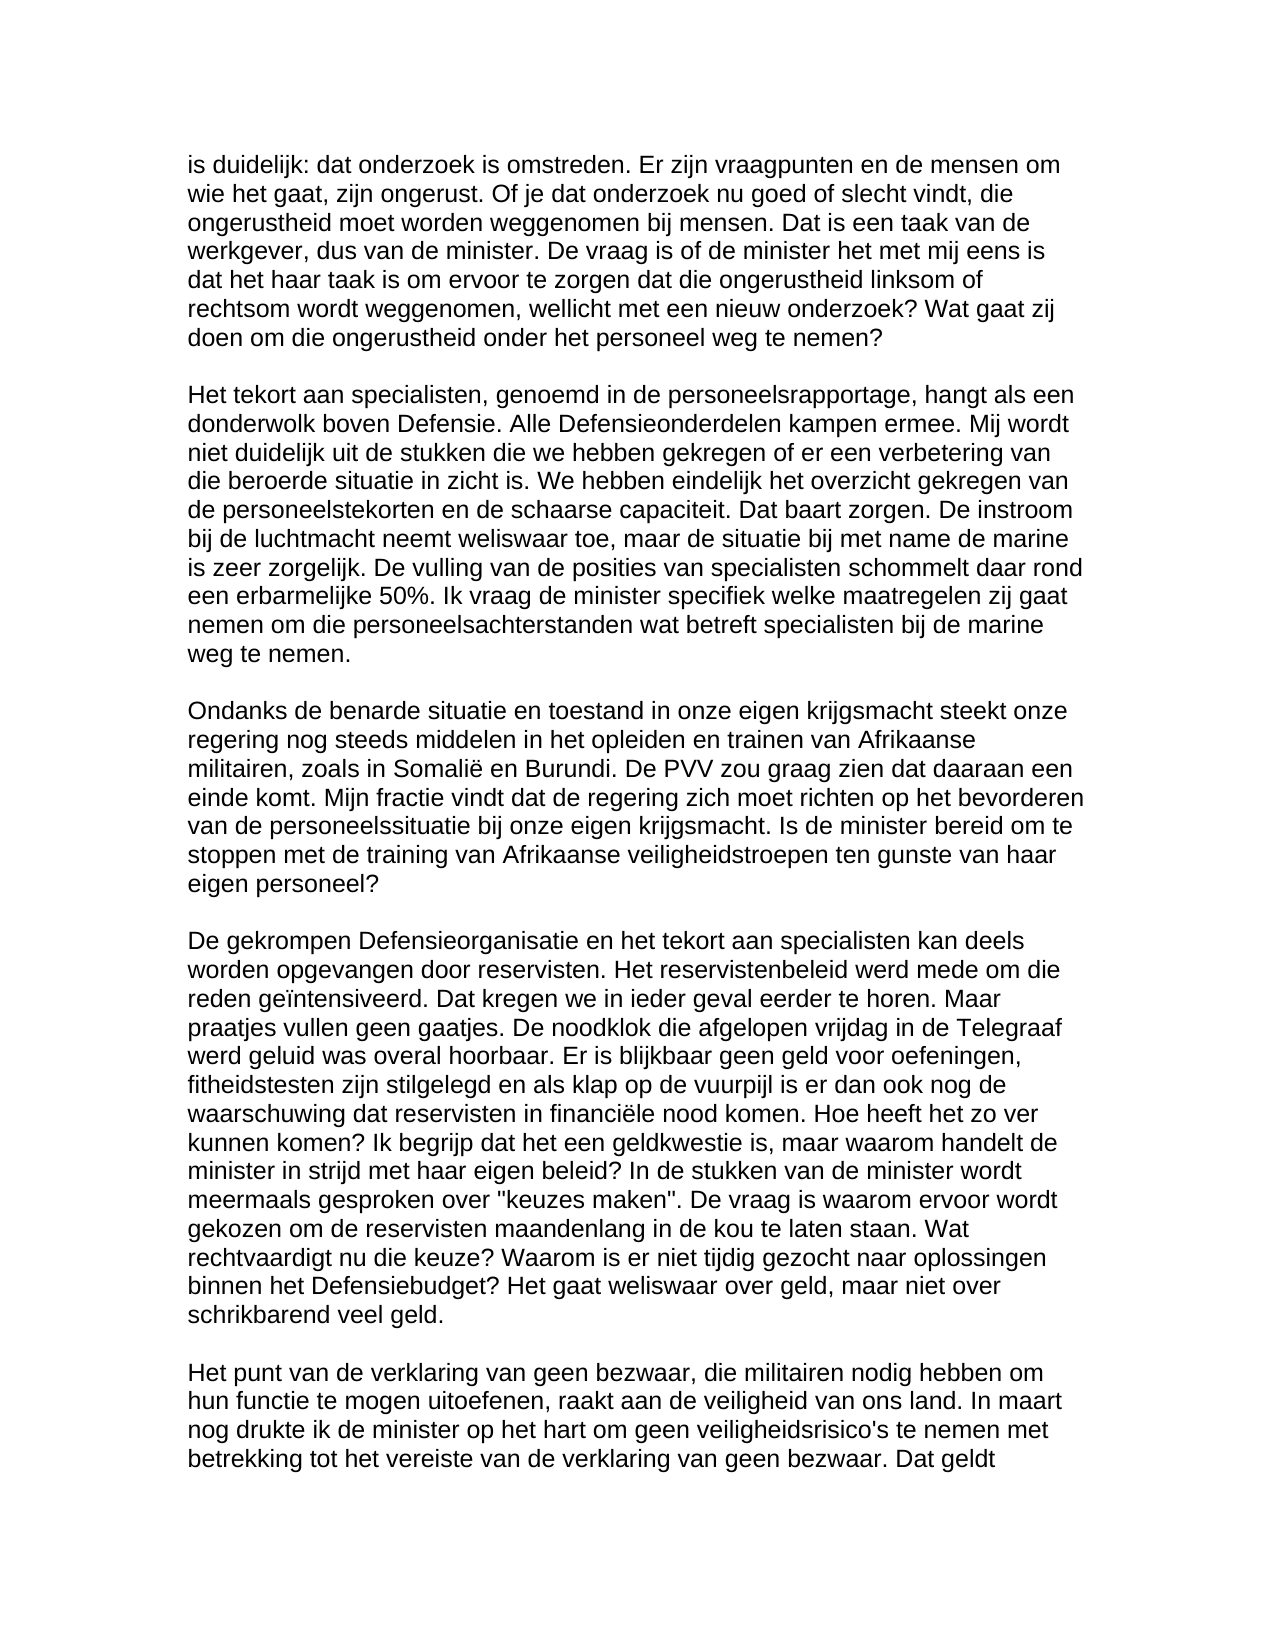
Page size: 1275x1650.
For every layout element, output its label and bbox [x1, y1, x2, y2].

text [187, 150, 1087, 1472]
